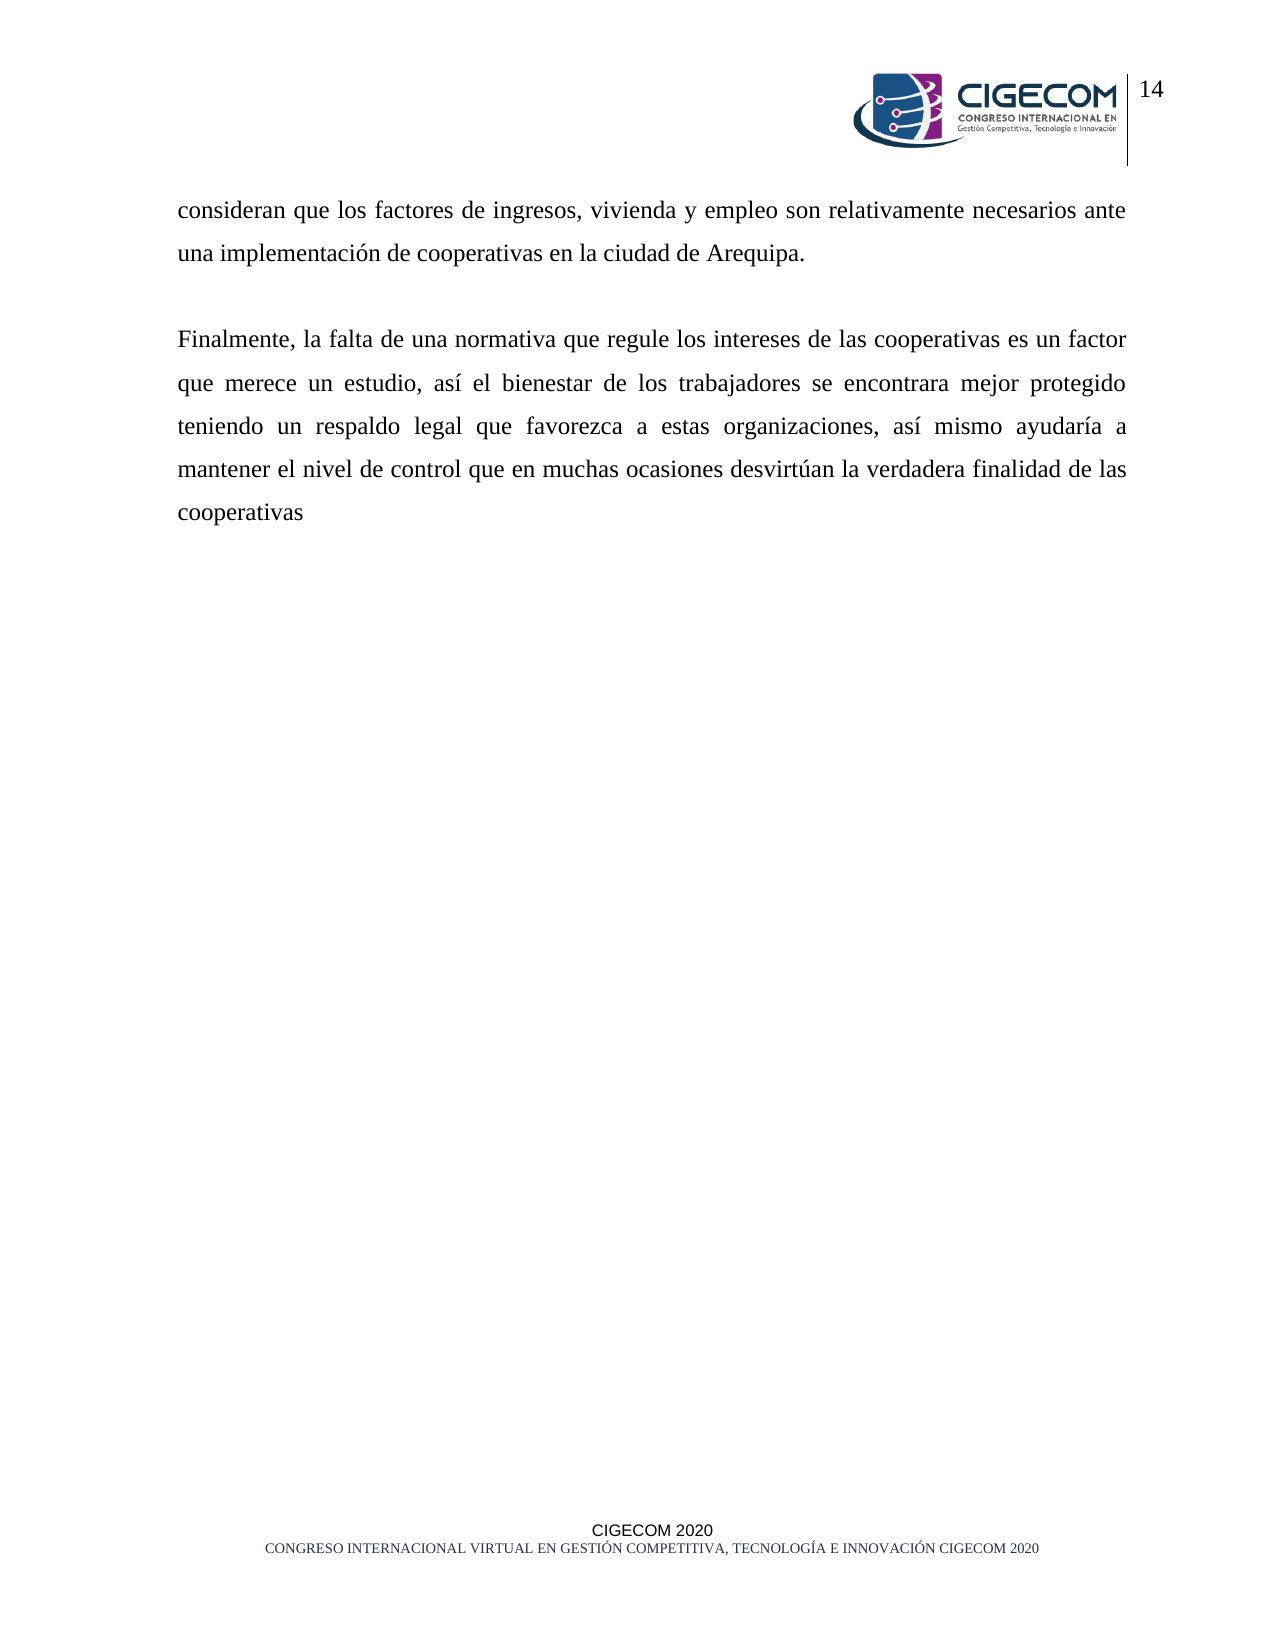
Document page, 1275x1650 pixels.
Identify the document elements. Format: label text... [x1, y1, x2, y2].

picture [853, 73, 1117, 148]
text Finalmente, la falta de una normativa que regule los intereses de las cooperativas es un factor que merece un estudio, así el bienestar de los trabajadores se encontrara mejor protegido teniendo un respaldo legal que favorezca a estas organizaciones, así mismo ayudaría a mantener el nivel de control que en muchas ocasiones desvirtúan la verdadera finalidad de las cooperativas [177, 324, 1127, 526]
